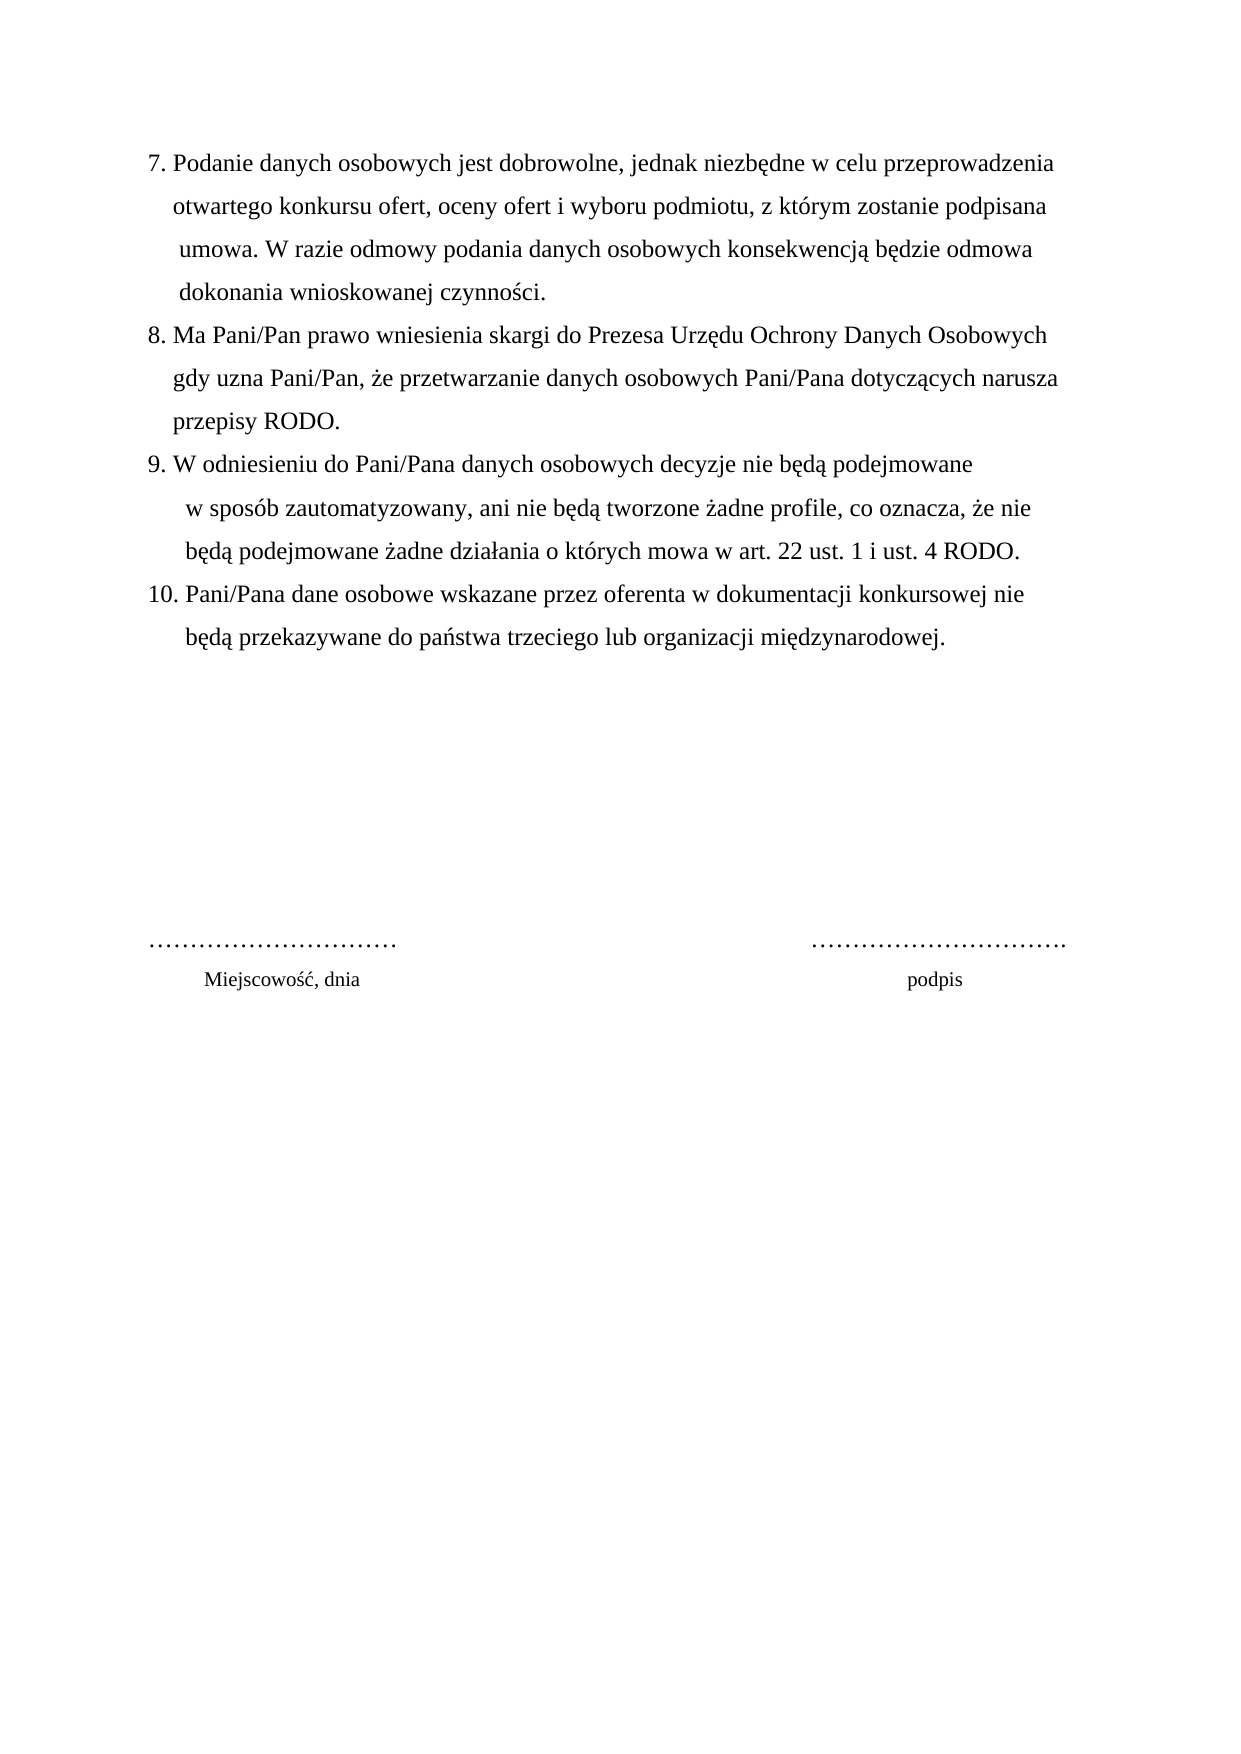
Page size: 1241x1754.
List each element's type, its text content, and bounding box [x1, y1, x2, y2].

text ………………………… …………………………. [148, 924, 1068, 953]
text w sposób zautomatyzowany, ani nie będą tworzone żadne profile, co oznacza, że nie [148, 493, 1068, 521]
text dokonania wnioskowanej czynności. [148, 277, 1068, 306]
text 7. Podanie danych osobowych jest dobrowolne, jednak niezbędne w celu przeprowadzenia [148, 148, 1068, 176]
text będą podejmowane żadne działania o których mowa w art. 22 ust. 1 i ust. 4 RODO. [148, 536, 1068, 564]
text 9. W odniesieniu do Pani/Pana danych osobowych decyzje nie będą podejmowane [148, 449, 1068, 478]
text 8. Ma Pani/Pan prawo wniesienia skargi do Prezesa Urzędu Ochrony Danych Osobowych [148, 320, 1068, 349]
text 10. Pani/Pana dane osobowe wskazane przez oferenta w dokumentacji konkursowej nie [148, 579, 1068, 608]
text umowa. W razie odmowy podania danych osobowych konsekwencją będzie odmowa [148, 234, 1068, 263]
text gdy uzna Pani/Pan, że przetwarzanie danych osobowych Pani/Pana dotyczących narusza [148, 363, 1068, 392]
text Miejscowość, dnia podpis [148, 967, 1068, 991]
text otwartego konkursu ofert, oceny ofert i wyboru podmiotu, z którym zostanie podpisana [148, 191, 1068, 219]
text będą przekazywane do państwa trzeciego lub organizacji międzynarodowej. [148, 622, 1068, 651]
text przepisy RODO. [148, 406, 1068, 435]
